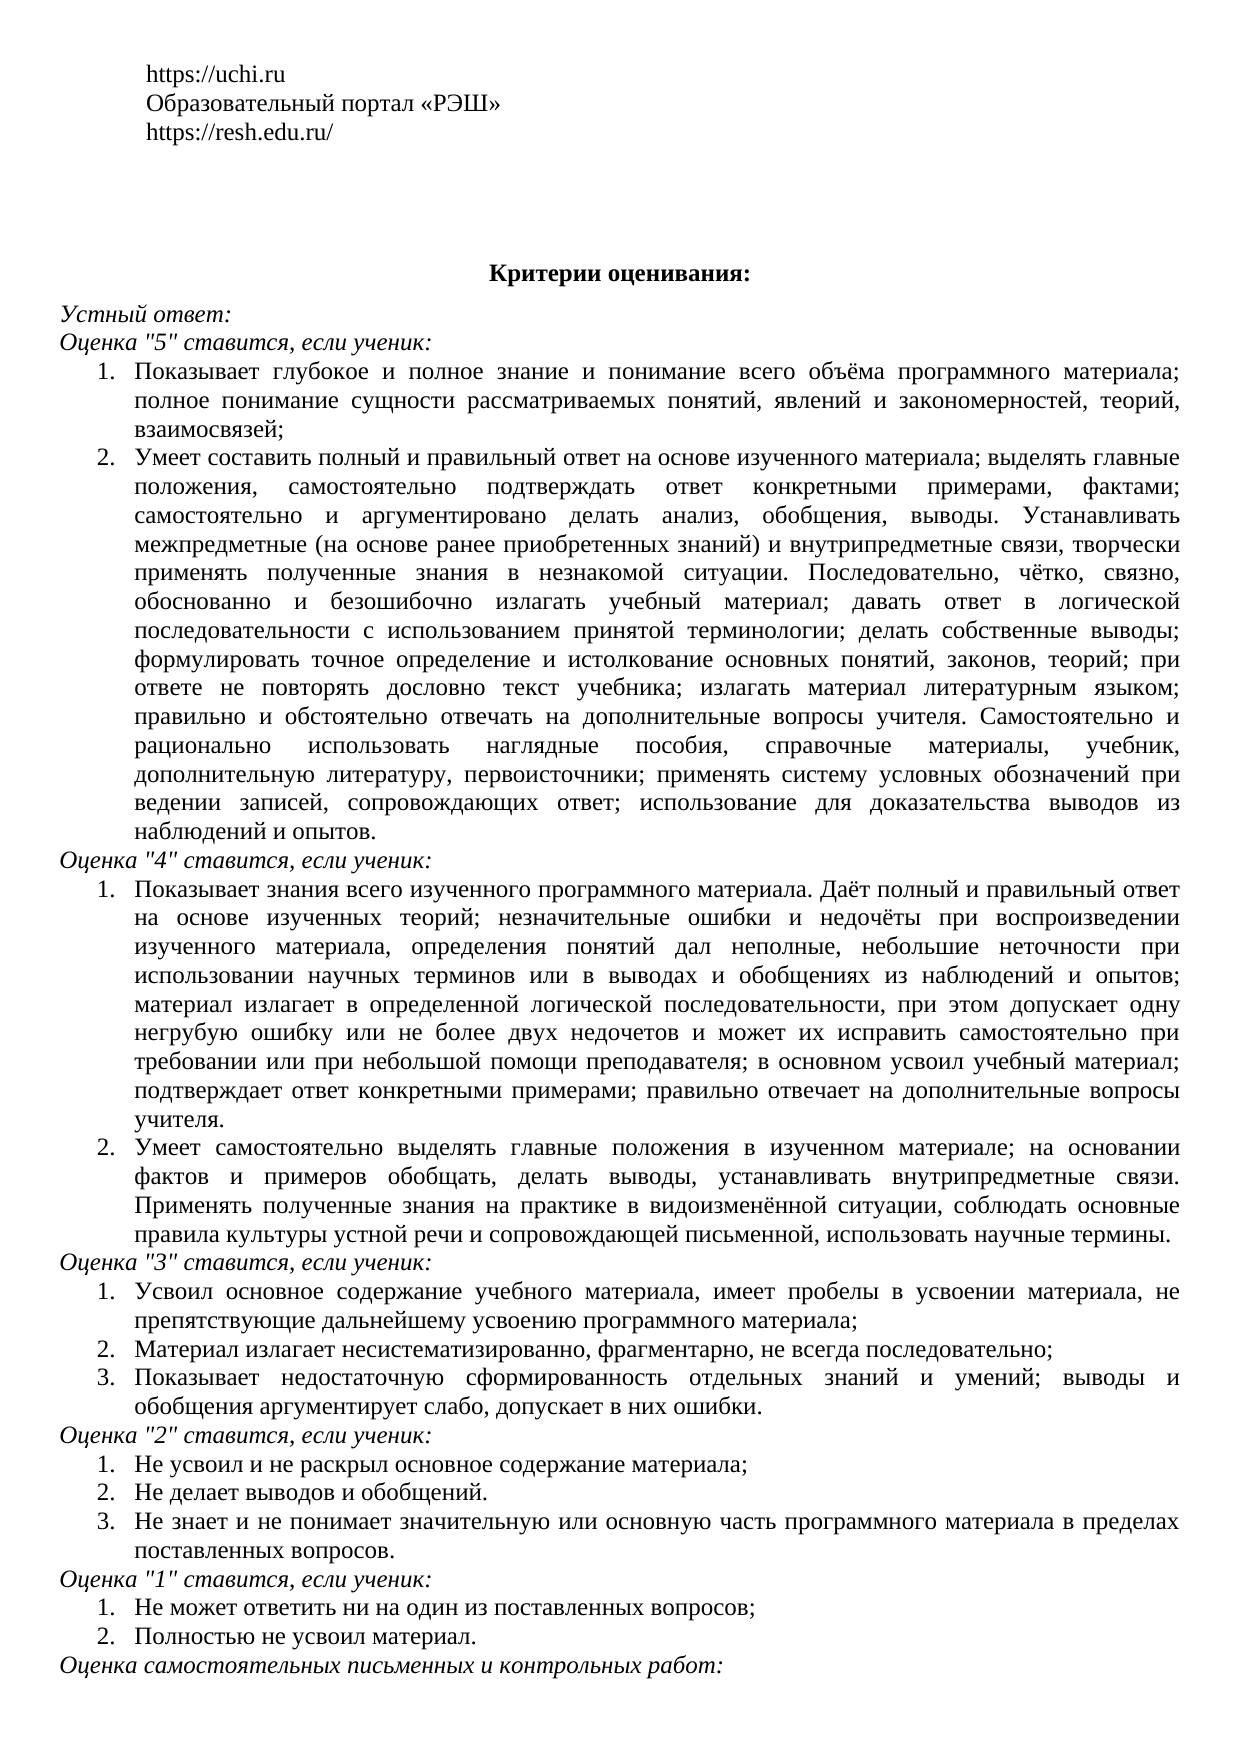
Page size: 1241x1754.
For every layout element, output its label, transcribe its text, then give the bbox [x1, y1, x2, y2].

text Оценка "1" ставится, если ученик: [59, 1564, 1181, 1592]
list Не может ответить ни на один из поставленных вопросов; [97, 1592, 1181, 1621]
text Устный ответ: [59, 299, 1181, 327]
list Не делает выводов и обобщений. [97, 1477, 1181, 1506]
list Умеет самостоятельно выделять главные положения в изученном материале; на основании фактов и примеров обобщать, делать выводы, устанавливать внутрипредметные связи. Применять полученные знания на практике в видоизменённой ситуации, соблюдать основные правила культуры устной речи и сопровождающей письменной, использовать научные термины. [97, 1132, 1181, 1247]
text Оценка "5" ставится, если ученик: [59, 327, 1181, 356]
list Показывает глубокое и полное знание и понимание всего объёма программного материала; полное понимание сущности рассматриваемых понятий, явлений и закономерностей, теорий, взаимосвязей; [97, 356, 1181, 442]
list Показывает недостаточную сформированность отдельных знаний и умений; выводы и обобщения аргументирует слабо, допускает в них ошибки. [97, 1362, 1181, 1420]
list Умеет составить полный и правильный ответ на основе изученного материала; выделять главные положения, самостоятельно подтверждать ответ конкретными примерами, фактами; самостоятельно и аргументировано делать анализ, обобщения, выводы. Устанавливать межпредметные (на основе ранее приобретенных знаний) и внутрипредметные связи, творчески применять полученные знания в незнакомой ситуации. Последовательно, чётко, связно, обоснованно и безошибочно излагать учебный материал; давать ответ в логической последовательности с использованием принятой терминологии; делать собственные выводы; формулировать точное определение и истолкование основных понятий, законов, теорий; при ответе не повторять дословно текст учебника; излагать материал литературным языком; правильно и обстоятельно отвечать на дополнительные вопросы учителя. Самостоятельно и рационально использовать наглядные пособия, справочные материалы, учебник, дополнительную литературу, первоисточники; применять систему условных обозначений при ведении записей, сопровождающих ответ; использование для доказательства выводов из наблюдений и опытов. [97, 442, 1181, 845]
text Критерии оценивания: [59, 258, 1181, 287]
list Не усвоил и не раскрыл основное содержание материала; [97, 1449, 1181, 1477]
text Оценка "3" ставится, если ученик: [59, 1247, 1181, 1276]
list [146, 59, 1181, 172]
text Оценка "2" ставится, если ученик: [59, 1420, 1181, 1449]
list Показывает знания всего изученного программного материала. Даёт полный и правильный ответ на основе изученных теорий; незначительные ошибки и недочёты при воспроизведении изученного материала, определения понятий дал неполные, небольшие неточности при использовании научных терминов или в выводах и обобщениях из наблюдений и опытов; материал излагает в определенной логической последовательности, при этом допускает одну негрубую ошибку или не более двух недочетов и может их исправить самостоятельно при требовании или при небольшой помощи преподавателя; в основном усвоил учебный материал; подтверждает ответ конкретными примерами; правильно отвечает на дополнительные вопросы учителя. [97, 874, 1181, 1132]
text Оценка самостоятельных письменных и контрольных работ: [59, 1650, 1181, 1679]
list Материал излагает несистематизированно, фрагментарно, не всегда последовательно; [97, 1334, 1181, 1362]
list Полностью не усвоил материал. [97, 1621, 1181, 1650]
text Оценка "4" ставится, если ученик: [59, 845, 1181, 874]
list Усвоил основное содержание учебного материала, имеет пробелы в усвоении материала, не препятствующие дальнейшему усвоению программного материала; [97, 1276, 1181, 1334]
list Не знает и не понимает значительную или основную часть программного материала в пределах поставленных вопросов. [97, 1506, 1181, 1564]
